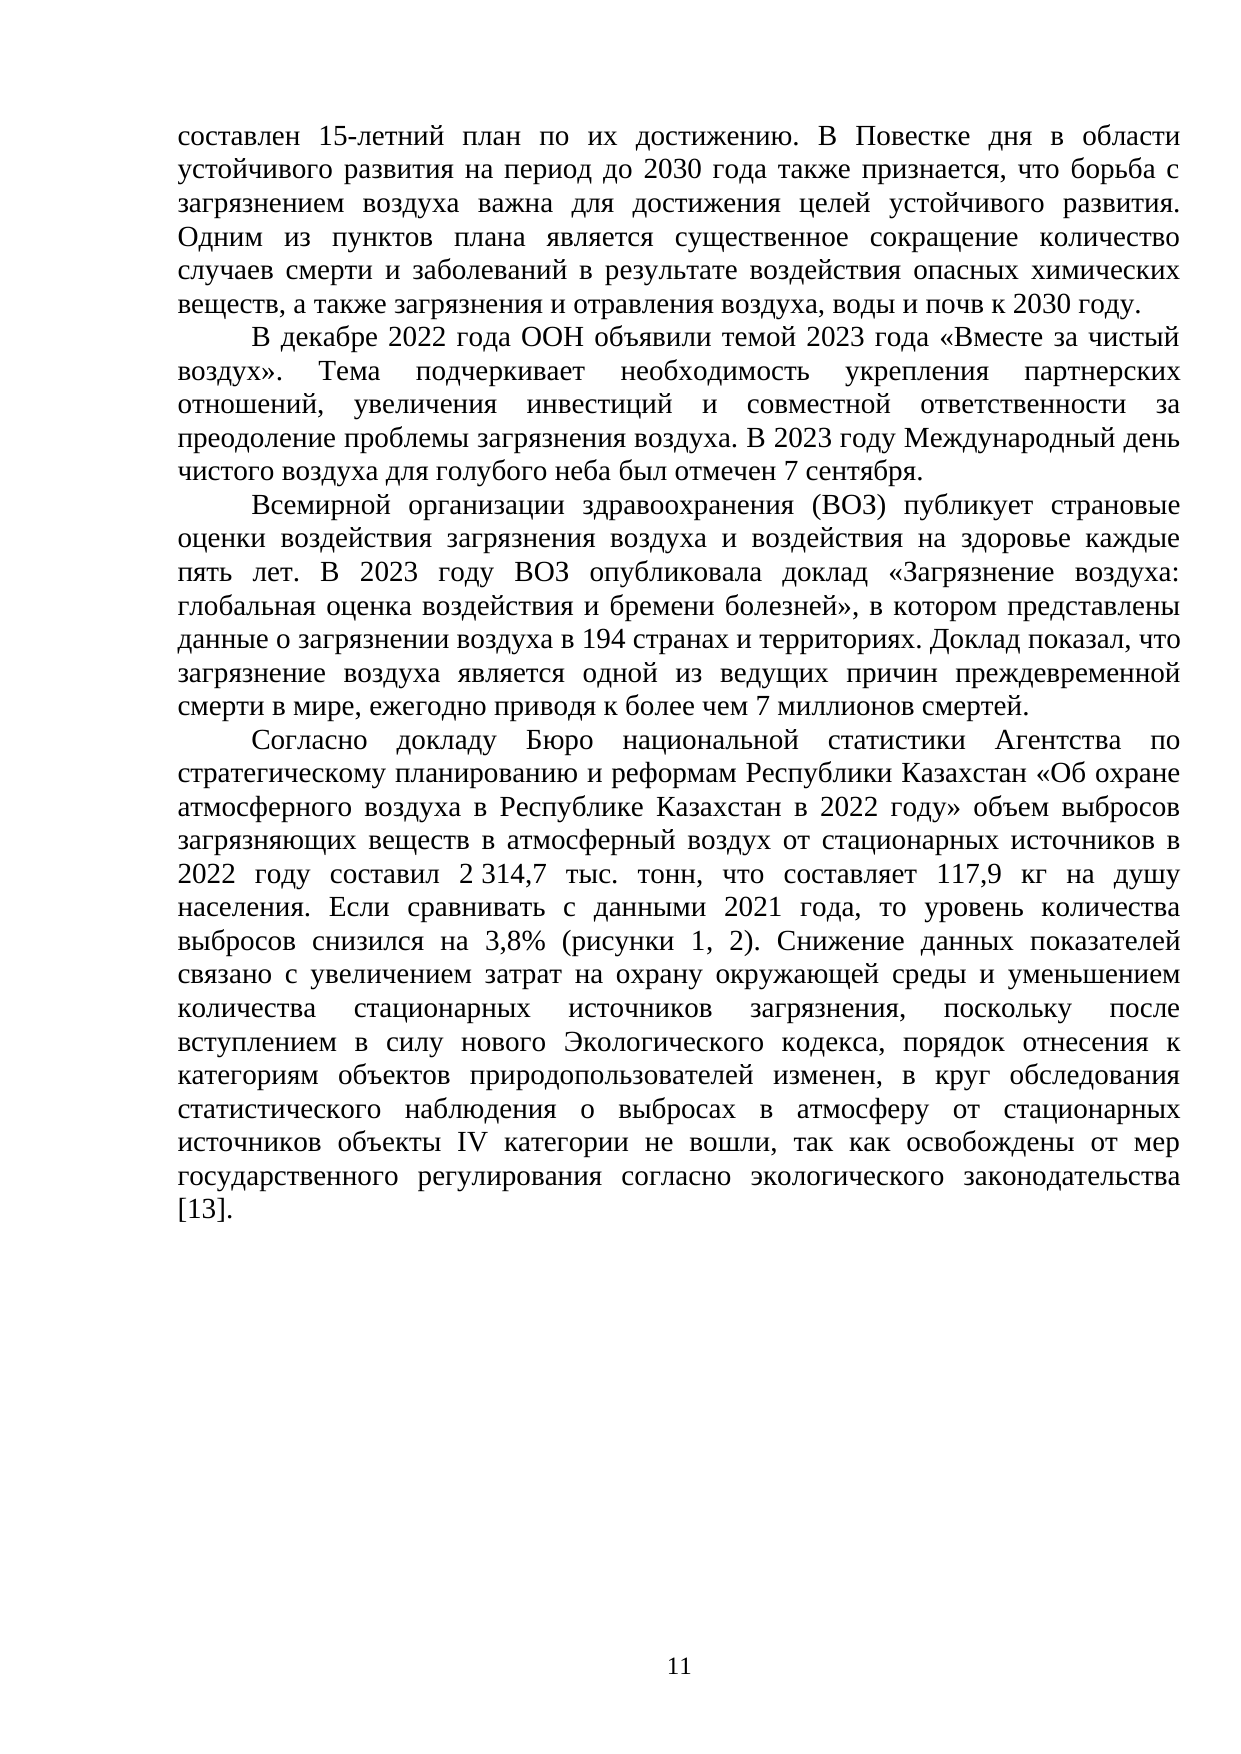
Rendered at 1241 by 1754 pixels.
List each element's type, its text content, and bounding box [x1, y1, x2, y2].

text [177, 118, 1181, 319]
text В декабре 2022 года ООН объявили темой 2023 года «Вместе за чистый воздух». Тема подчеркивает необходимость укрепления партнерских отношений, увеличения инвестиций и совместной ответственности за преодоление проблемы загрязнения воздуха. В 2023 году Международный день чистого воздуха для голубого неба был отмечен 7 сентября. [177, 319, 1181, 487]
text Согласно докладу Бюро национальной статистики Агентства по стратегическому планированию и реформам Республики Казахстан «Об охране атмосферного воздуха в Республике Казахстан в 2022 году» объем выбросов загрязняющих веществ в атмосферный воздух от стационарных источников в 2022 году составил 2 314,7 тыс. тонн, что составляет 117,9 кг на душу населения. Если сравнивать с данными 2021 года, то уровень количества выбросов снизился на 3,8% (рисунки 1, 2). Снижение данных показателей связано с увеличением затрат на охрану окружающей среды и уменьшением количества стационарных источников загрязнения, поскольку после вступлением в силу нового Экологического кодекса, порядок отнесения к категориям объектов природопользователей изменен, в круг обследования статистического наблюдения о выбросах в атмосферу от стационарных источников объекты IV категории не вошли, так как освобождены от мер государственного регулирования согласно экологического законодательства [13]. [177, 722, 1181, 1225]
text Всемирной организации здравоохранения (ВОЗ) публикует страновые оценки воздействия загрязнения воздуха и воздействия на здоровье каждые пять лет. В 2023 году ВОЗ опубликовала доклад «Загрязнение воздуха: глобальная оценка воздействия и бремени болезней», в котором представлены данные о загрязнении воздуха в 194 странах и территориях. Доклад показал, что загрязнение воздуха является одной из ведущих причин преждевременной смерти в мире, ежегодно приводя к более чем 7 миллионов смертей. [177, 487, 1181, 722]
